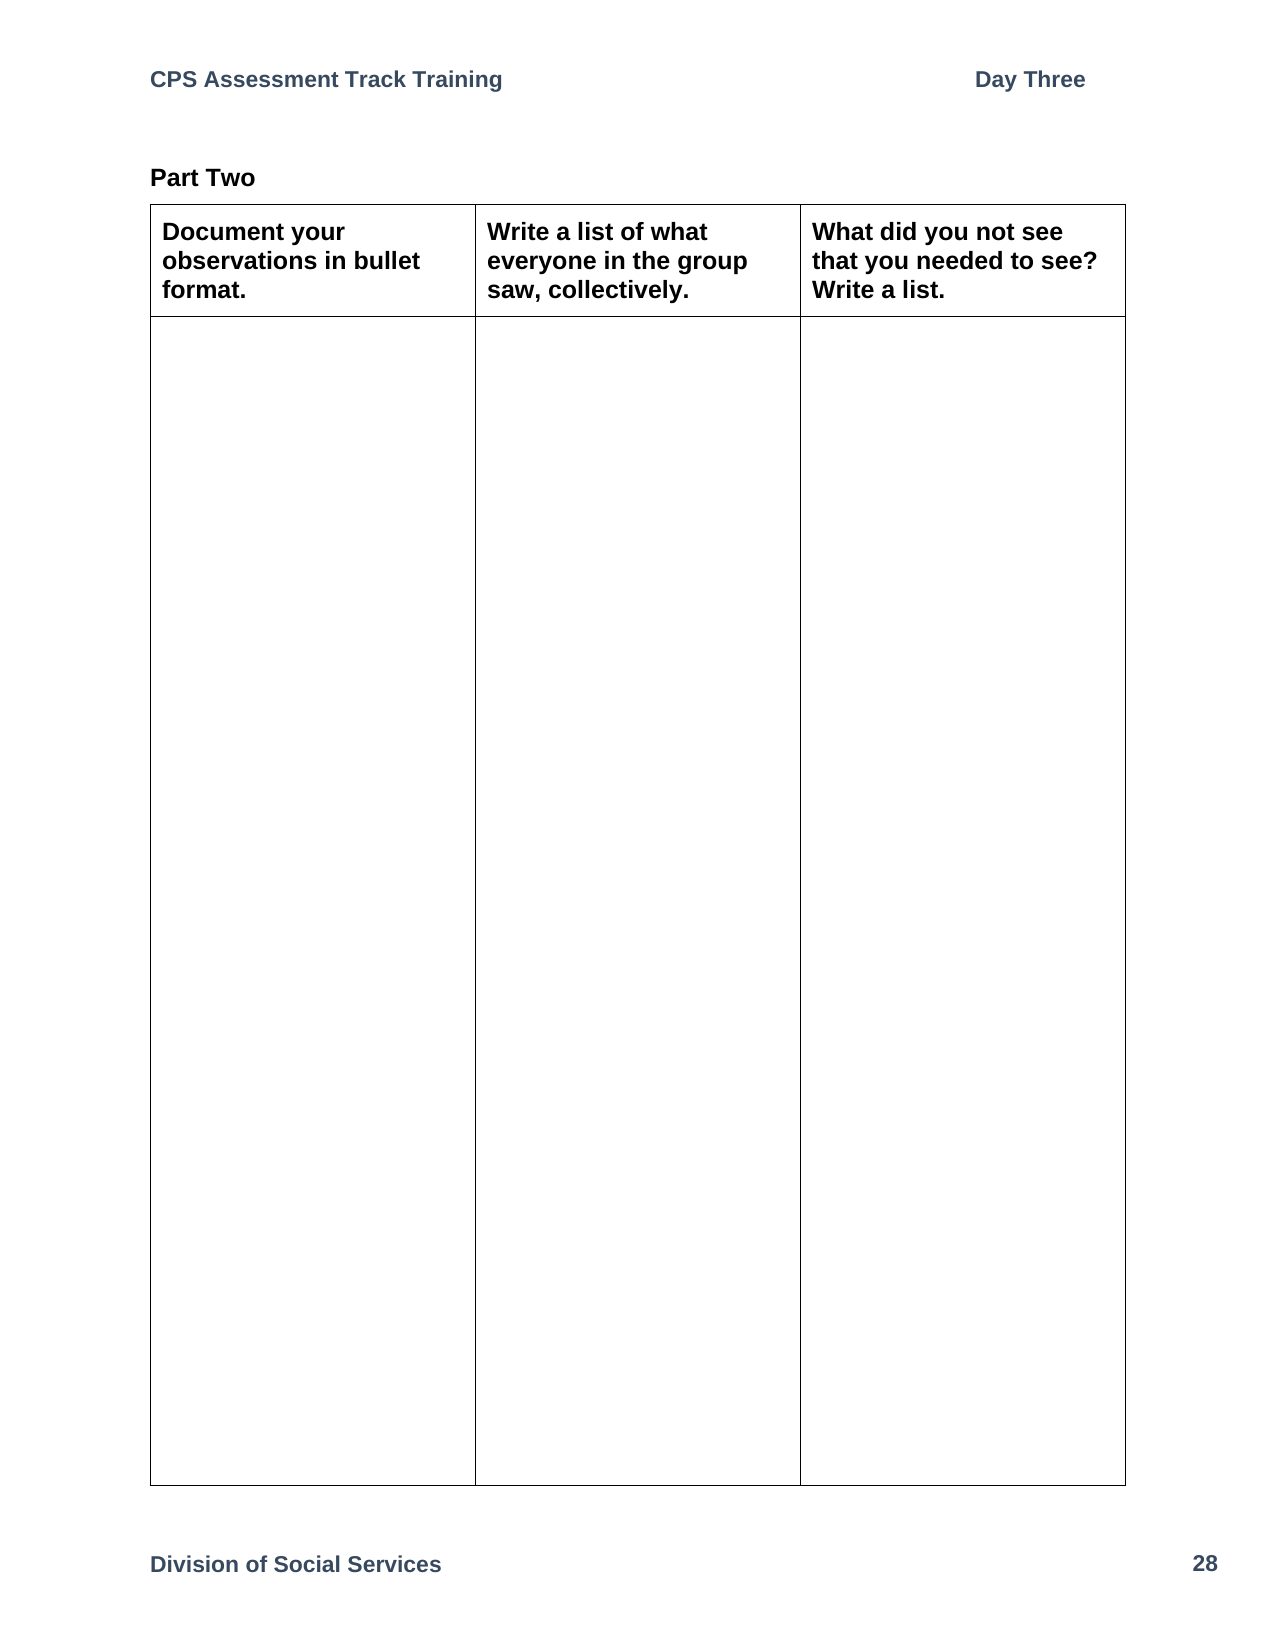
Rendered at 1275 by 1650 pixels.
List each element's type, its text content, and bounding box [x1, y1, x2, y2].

table_header Write a list of what everyone in the group saw, collectively. [476, 205, 800, 316]
table_cell [151, 317, 475, 1484]
table_header What did you not see that you needed to see? Write a list. [801, 205, 1125, 316]
table_header Document your observations in bullet format. [151, 205, 475, 316]
text Part Two [150, 162, 1125, 191]
table_cell [476, 317, 800, 1484]
table_cell [801, 317, 1125, 1484]
